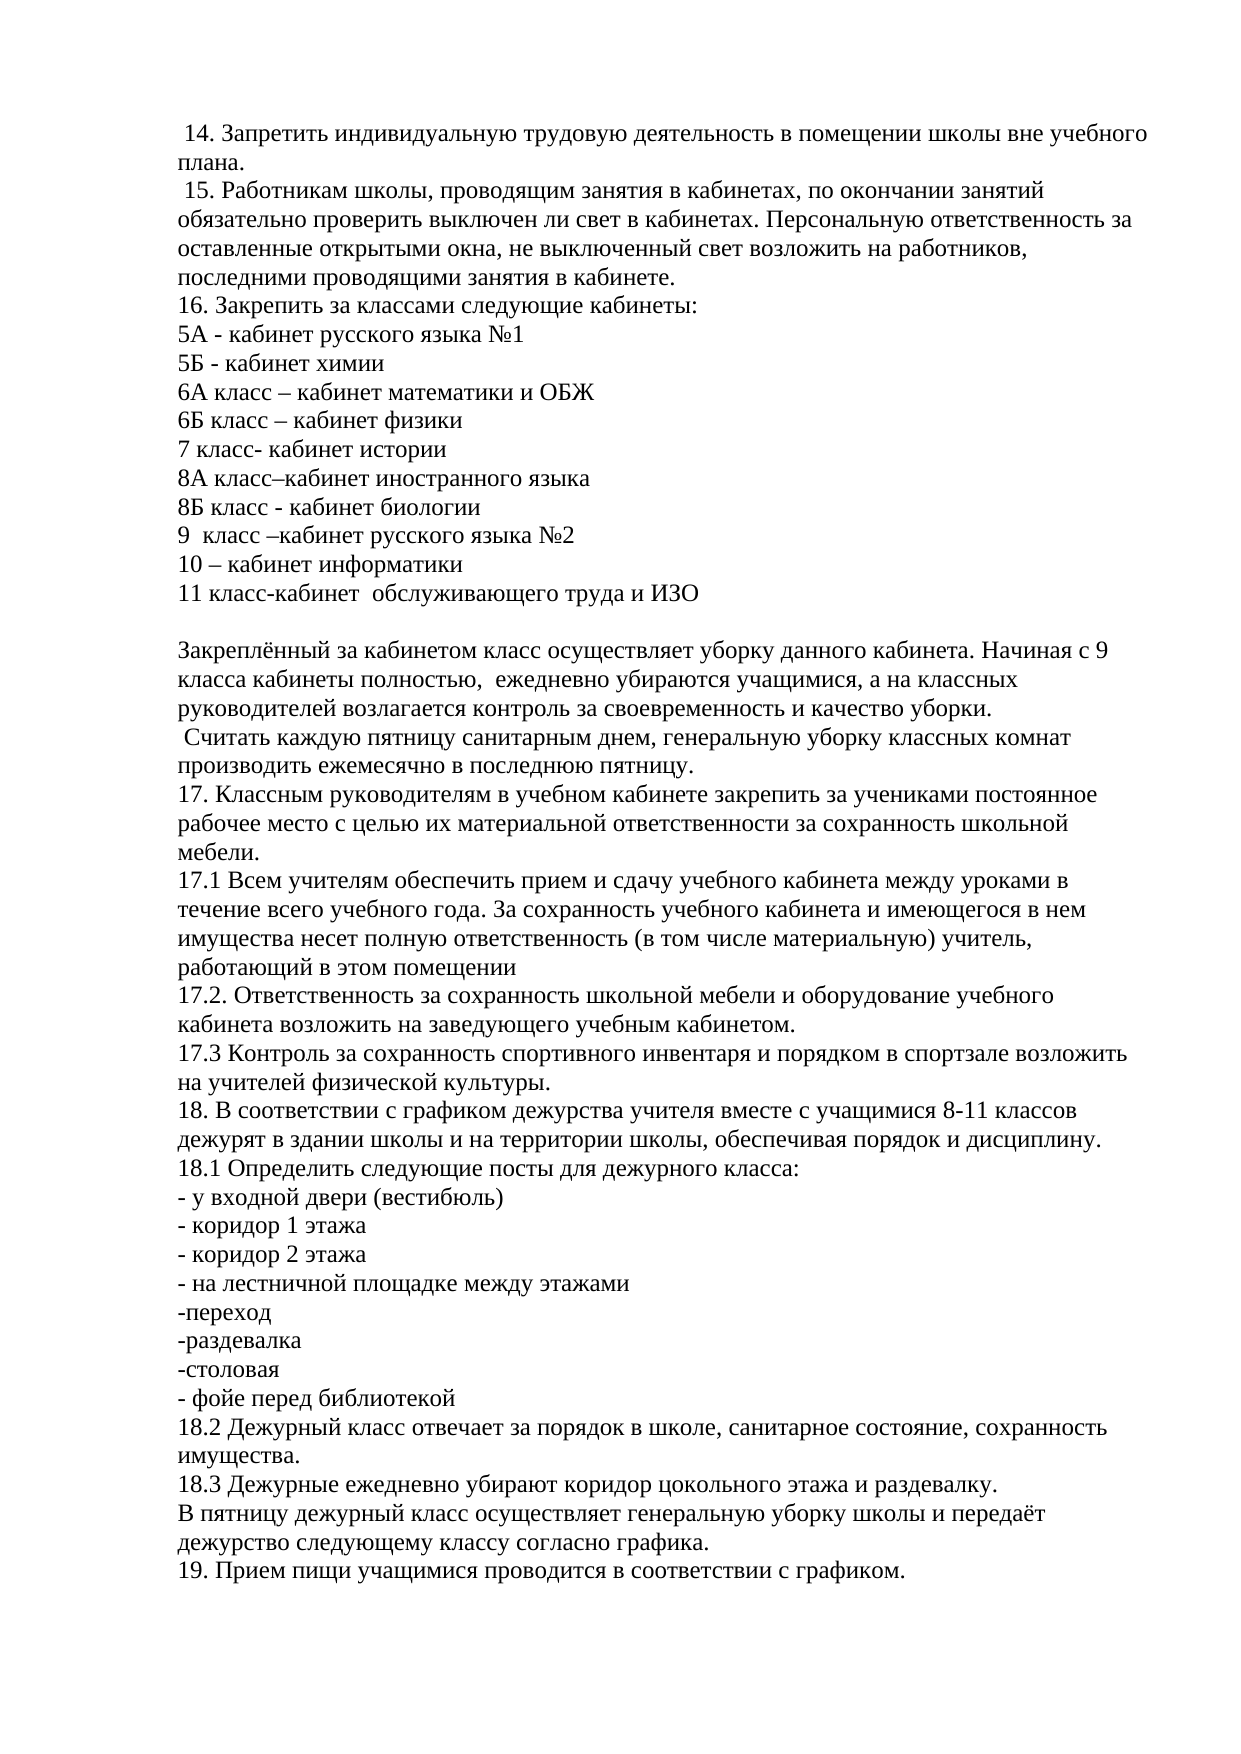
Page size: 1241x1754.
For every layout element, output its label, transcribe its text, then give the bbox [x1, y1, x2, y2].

text 8А класс–кабинет иностранного языка [177, 463, 1152, 492]
text 6А класс – кабинет математики и ОБЖ [177, 377, 1152, 406]
text В пятницу дежурный класс осуществляет генеральную уборку школы и передаёт дежурство следующему классу согласно графика. [177, 1498, 1152, 1556]
text - фойе перед библиотекой [177, 1383, 1152, 1412]
text -столовая [177, 1354, 1152, 1383]
text 17. Классным руководителям в учебном кабинете закрепить за учениками постоянное рабочее место с целью их материальной ответственности за сохранность школьной мебели. [177, 779, 1152, 866]
text 5Б - кабинет химии [177, 348, 1152, 377]
text 17.2. Ответственность за сохранность школьной мебели и оборудование учебного кабинета возложить на заведующего учебным кабинетом. [177, 981, 1152, 1038]
text 17.1 Всем учителям обеспечить прием и сдачу учебного кабинета между уроками в течение всего учебного года. За сохранность учебного кабинета и имеющегося в нем имущества несет полную ответственность (в том числе материальную) учитель, работающий в этом помещении [177, 866, 1152, 981]
text - у входной двери (вестибюль) [177, 1182, 1152, 1211]
text 6Б класс – кабинет физики [177, 406, 1152, 434]
text Закреплённый за кабинетом класс осуществляет уборку данного кабинета. Начиная с 9 класса кабинеты полностью, ежедневно убираются учащимися, а на классных руководителей возлагается контроль за своевременность и качество уборки. [177, 636, 1152, 722]
text 8Б класс - кабинет биологии [177, 492, 1152, 521]
text 9 класс –кабинет русского языка №2 [177, 521, 1152, 549]
text Считать каждую пятницу санитарным днем, генеральную уборку классных комнат производить ежемесячно в последнюю пятницу. [177, 722, 1152, 779]
text 11 класс-кабинет обслуживающего труда и ИЗО [177, 578, 1152, 607]
text - коридор 2 этажа [177, 1239, 1152, 1268]
text 17.3 Контроль за сохранность спортивного инвентаря и порядком в спортзале возложить на учителей физической культуры. [177, 1038, 1152, 1096]
text -раздевалка [177, 1326, 1152, 1354]
text - на лестничной площадке между этажами [177, 1268, 1152, 1297]
text -переход [177, 1297, 1152, 1326]
text 14. Запретить индивидуальную трудовую деятельность в помещении школы вне учебного плана. [177, 118, 1152, 176]
text 16. Закрепить за классами следующие кабинеты: [177, 291, 1152, 319]
text 19. Прием пищи учащимися проводится в соответствии с графиком. [177, 1556, 1152, 1584]
text - коридор 1 этажа [177, 1211, 1152, 1239]
text 15. Работникам школы, проводящим занятия в кабинетах, по окончании занятий обязательно проверить выключен ли свет в кабинетах. Персональную ответственность за оставленные открытыми окна, не выключенный свет возложить на работников, последними проводящими занятия в кабинете. [177, 176, 1152, 291]
text 18.3 Дежурные ежедневно убирают коридор цокольного этажа и раздевалку. [177, 1469, 1152, 1498]
text 18.1 Определить следующие посты для дежурного класса: [177, 1153, 1152, 1182]
text 5А - кабинет русского языка №1 [177, 319, 1152, 348]
text 18.2 Дежурный класс отвечает за порядок в школе, санитарное состояние, сохранность имущества. [177, 1412, 1152, 1469]
text 7 класс- кабинет истории [177, 434, 1152, 463]
text 18. В соответствии с графиком дежурства учителя вместе с учащимися 8-11 классов дежурят в здании школы и на территории школы, обеспечивая порядок и дисциплину. [177, 1096, 1152, 1153]
text 10 – кабинет информатики [177, 549, 1152, 578]
